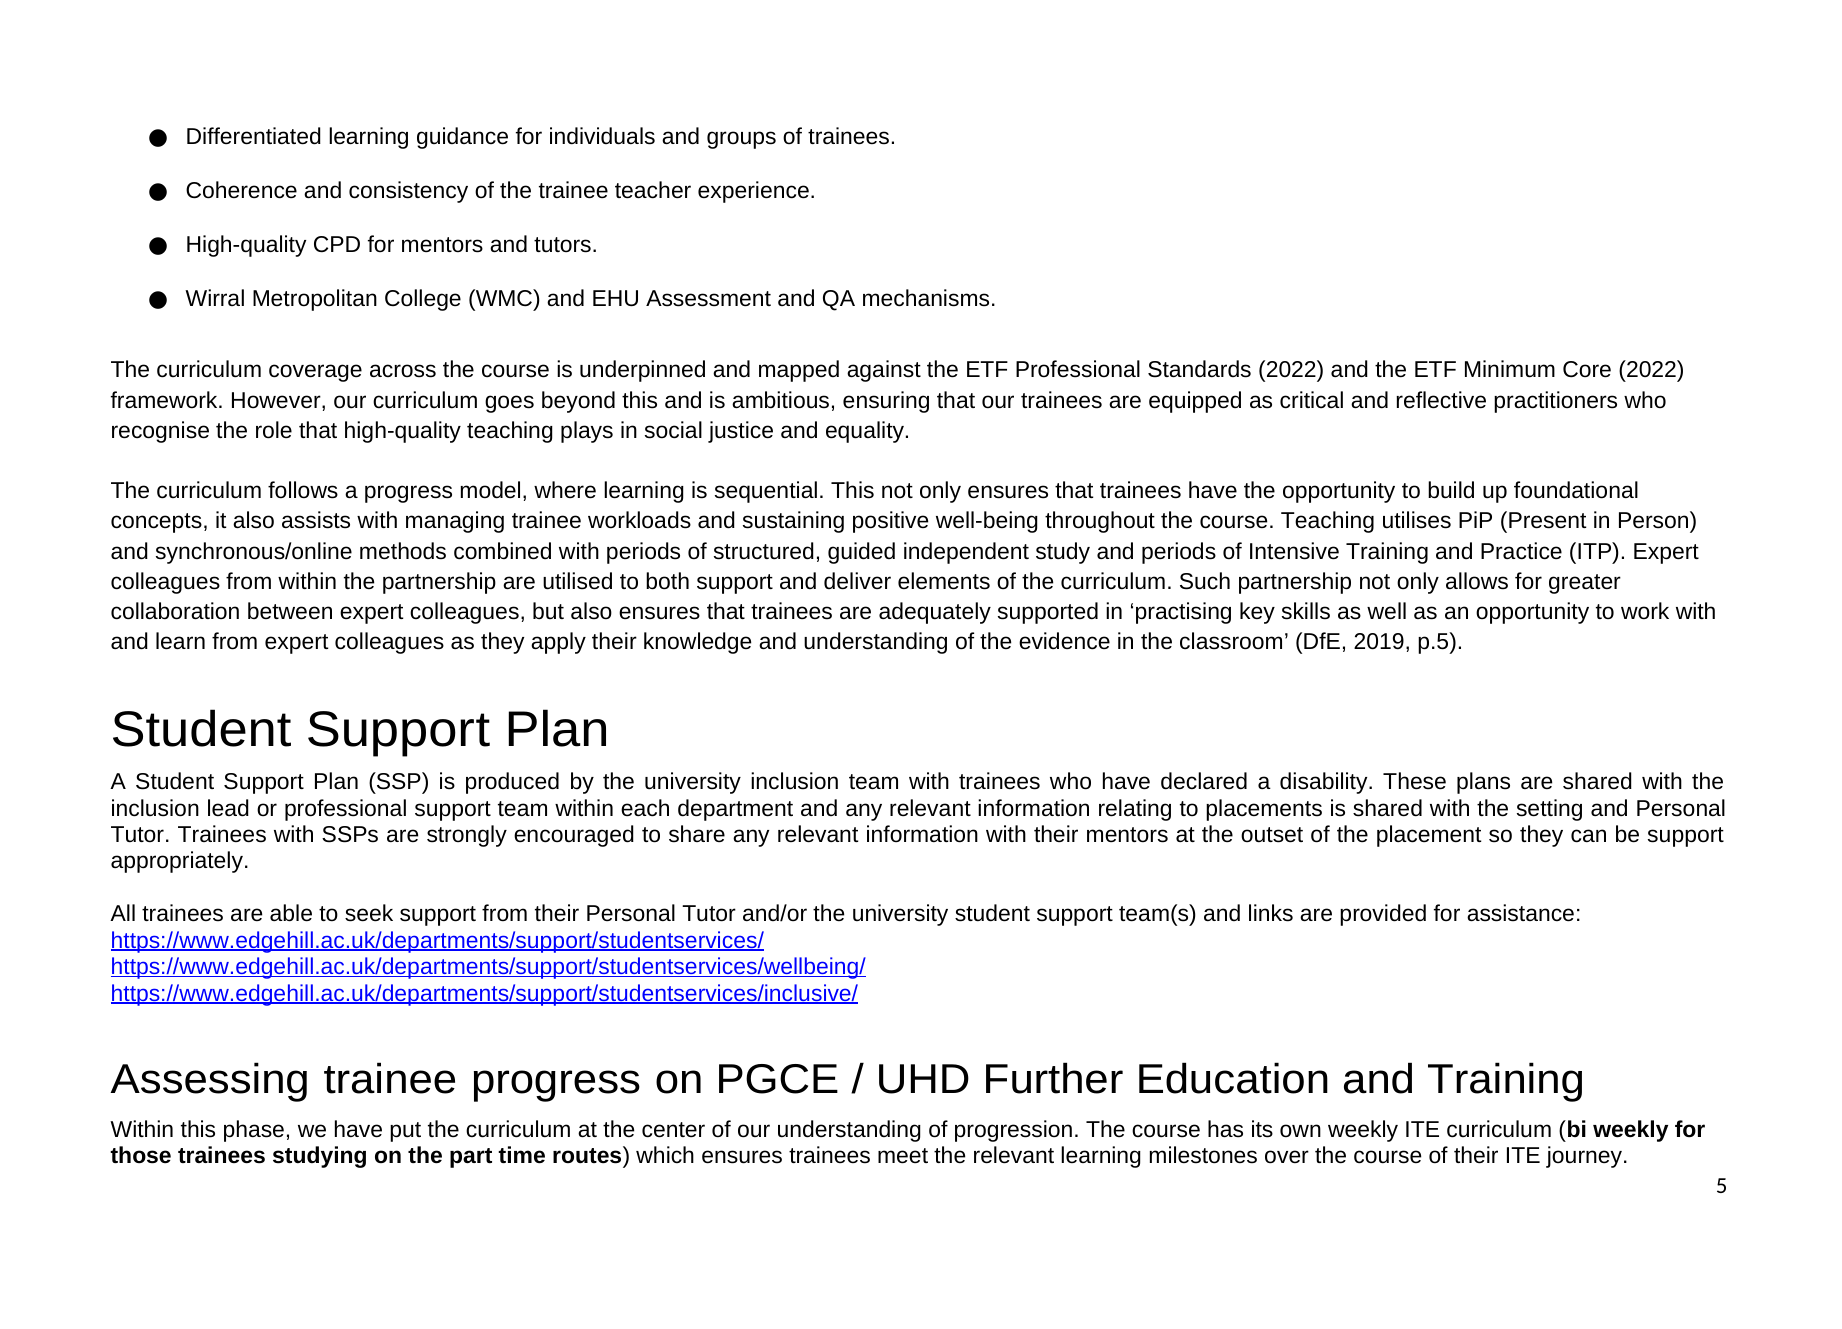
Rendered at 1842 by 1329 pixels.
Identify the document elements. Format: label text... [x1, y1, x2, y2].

text The curriculum coverage across the course is underpinned and mapped against the ETF Professional Standards (2022) and the ETF Minimum Core (2022) framework. However, our curriculum goes beyond this and is ambitious, ensuring that our trainees are equipped as critical and reflective practitioners who recognise the role that high-quality teaching plays in social justice and equality. [110, 356, 1727, 443]
text https://www.edgehill.ac.uk/departments/support/studentservices/wellbeing/ [110, 953, 1727, 979]
text A Student Support Plan (SSP) is produced by the university inclusion team with trainees who have declared a disability. These plans are shared with the inclusion lead or professional support team within each department and any relevant information relating to placements is shared with the setting and Personal Tutor. Trainees with SSPs are strongly encouraged to share any relevant information with their mentors at the outset of the placement so they can be support appropriately. [110, 768, 1727, 874]
subtitle Assessing trainee progress on PGCE / UHD Further Education and Training [110, 1006, 1727, 1116]
list Differentiated learning guidance for individuals and groups of trainees. [148, 110, 1727, 157]
list Coherence and consistency of the trainee teacher experience. [148, 164, 1727, 211]
text The curriculum follows a progress model, where learning is sequential. This not only ensures that trainees have the opportunity to build up foundational concepts, it also assists with managing trainee workloads and sustaining positive well-being throughout the course. Teaching utilises PiP (Present in Person) and synchronous/online methods combined with periods of structured, guided independent study and periods of Intensive Training and Practice (ITP). Expert colleagues from within the partnership are utilised to both support and deliver elements of the curriculum. Such partnership not only allows for greater collaboration between expert colleagues, but also ensures that trainees are adequately supported in ‘practising key skills as well as an opportunity to work with and learn from expert colleagues as they apply their knowledge and understanding of the evidence in the classroom’ (DfE, 2019, p.5). [110, 477, 1727, 655]
list Wirral Metropolitan College (WMC) and EHU Assessment and QA mechanisms. [148, 272, 1727, 319]
text https://www.edgehill.ac.uk/departments/support/studentservices/ [110, 927, 1727, 953]
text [110, 1116, 1727, 1168]
subtitle Student Support Plan [110, 658, 1727, 768]
text All trainees are able to seek support from their Personal Tutor and/or the university student support team(s) and links are provided for assistance: [110, 900, 1727, 927]
list High-quality CPD for mentors and tutors. [148, 218, 1727, 265]
text https://www.edgehill.ac.uk/departments/support/studentservices/inclusive/ [110, 979, 1727, 1006]
